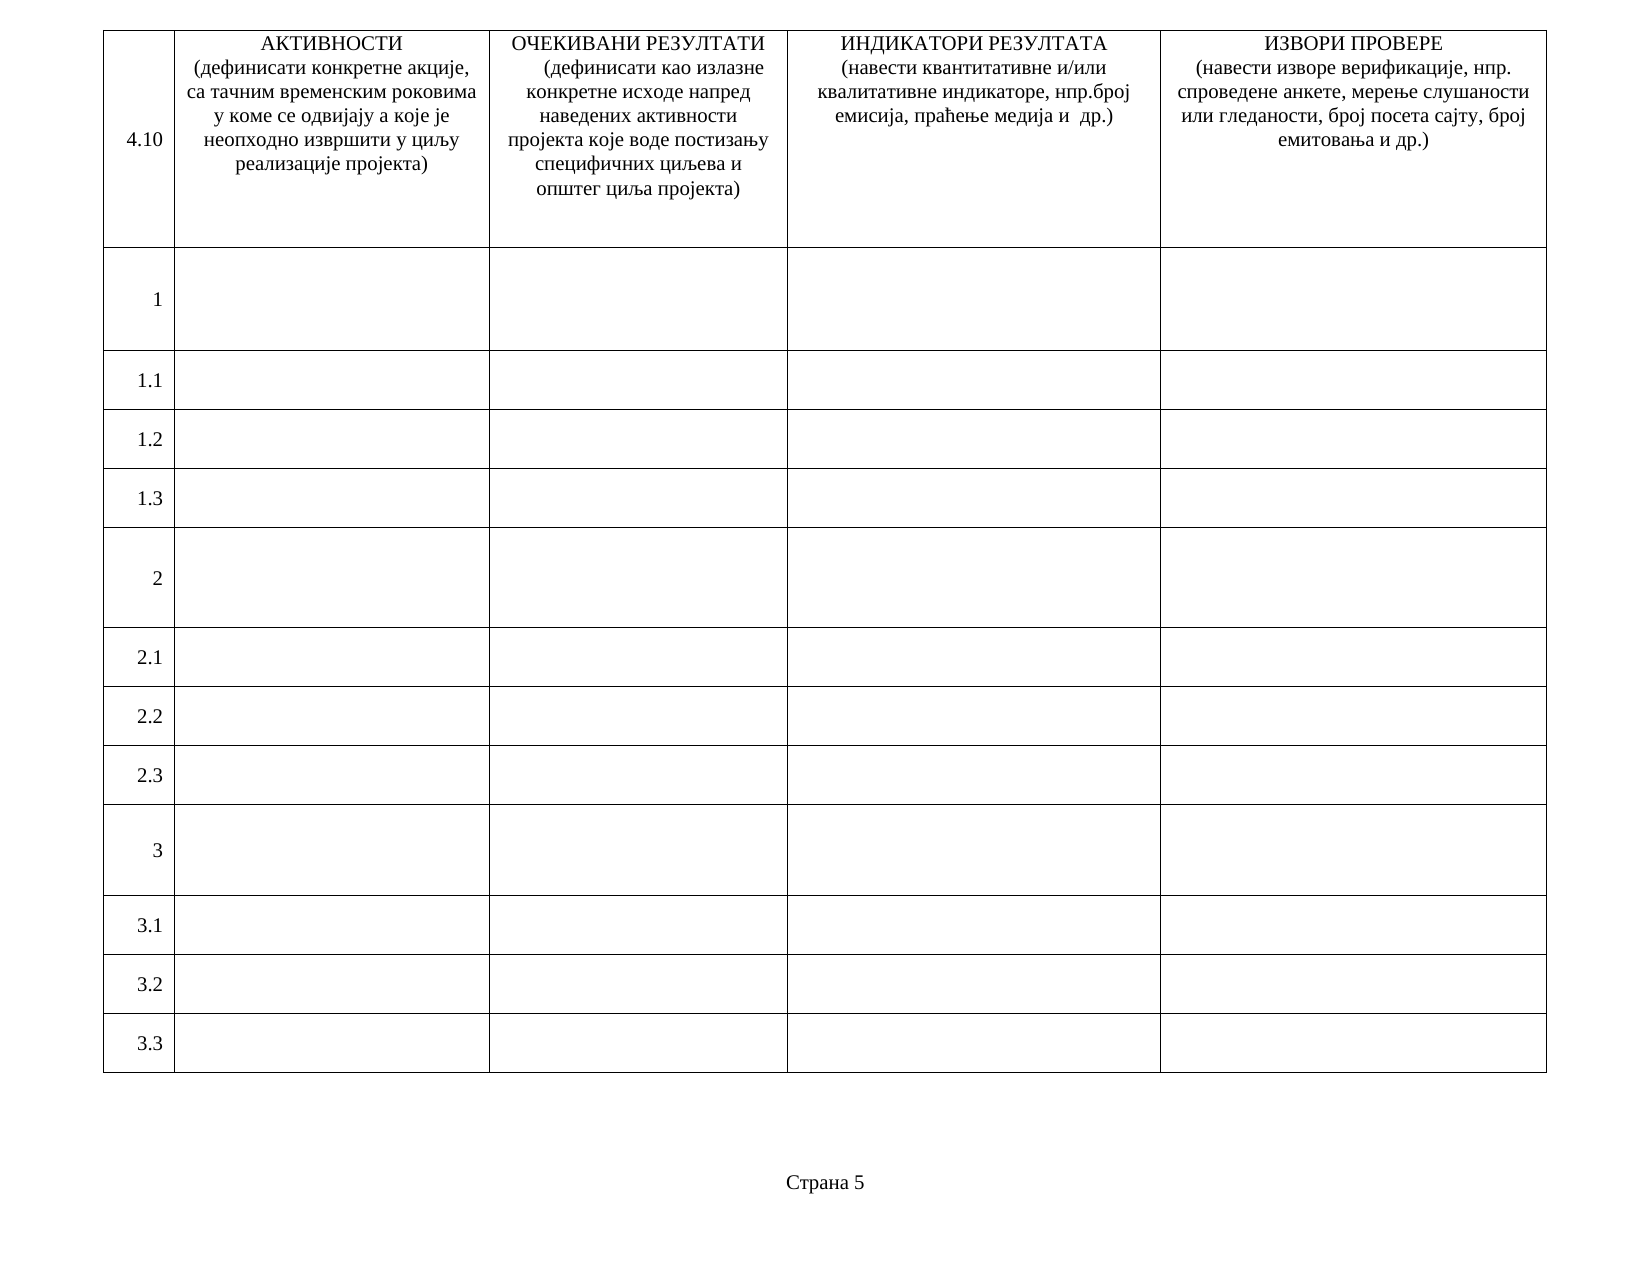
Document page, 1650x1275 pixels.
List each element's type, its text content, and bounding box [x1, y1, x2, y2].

table_cell [1161, 955, 1546, 1013]
table_cell [1161, 746, 1546, 804]
table_cell ОЧЕКИВАНИ РЕЗУЛТАТИ (дефинисати као излазне конкретне исходе напред наведених активности пројекта које воде постизању специфичних циљева и општег циља пројекта) [490, 31, 787, 247]
table_cell 3.2 [104, 955, 174, 1013]
table_cell [1161, 528, 1546, 627]
table_cell [1161, 805, 1546, 894]
table_cell [175, 896, 489, 954]
table_cell [175, 746, 489, 804]
table_cell [788, 687, 1160, 745]
table_cell 3.3 [104, 1014, 174, 1072]
table_cell [490, 896, 787, 954]
table_cell [788, 955, 1160, 1013]
table_cell 2.1 [104, 628, 174, 686]
table_cell [175, 528, 489, 627]
table_cell 1.1 [104, 351, 174, 409]
table_cell [788, 746, 1160, 804]
table_cell [175, 955, 489, 1013]
table_cell [175, 628, 489, 686]
table_cell 3 [104, 805, 174, 894]
table_cell [175, 687, 489, 745]
table_cell 4.10 [104, 31, 174, 247]
table_cell [788, 469, 1160, 527]
table_cell [490, 528, 787, 627]
table_cell [175, 805, 489, 894]
table_cell [1161, 248, 1546, 350]
table_cell [490, 351, 787, 409]
table_cell [1161, 1014, 1546, 1072]
table_cell ИЗВОРИ ПРОВЕРЕ (навести изворе верификације, нпр. спроведене анкете, мерење слушаности или гледаности, број посета сајту, број емитовања и др.) [1161, 31, 1546, 247]
table_cell 1.3 [104, 469, 174, 527]
table_cell [788, 805, 1160, 894]
table_cell [175, 469, 489, 527]
table_cell 1.2 [104, 410, 174, 468]
table_cell [788, 248, 1160, 350]
table_cell [490, 248, 787, 350]
table_cell [175, 248, 489, 350]
table_cell [1161, 351, 1546, 409]
table_cell 3.1 [104, 896, 174, 954]
table_cell [175, 410, 489, 468]
table_cell ИНДИКАТОРИ РЕЗУЛТАТА (навести квантитативне и/или квалитативне индикаторе, нпр.број емисија, праћење медија и др.) [788, 31, 1160, 247]
table_cell [490, 469, 787, 527]
table_cell [175, 351, 489, 409]
table_cell [490, 746, 787, 804]
table_cell [1161, 687, 1546, 745]
table_cell [788, 351, 1160, 409]
table_cell [1161, 469, 1546, 527]
table_cell [1161, 896, 1546, 954]
table_cell [490, 955, 787, 1013]
table_cell [490, 628, 787, 686]
table_cell 2 [104, 528, 174, 627]
table_cell АКТИВНОСТИ (дефинисати конкретне акције, са тачним временским роковима у коме се одвијају а које је неопходно извршити у циљу реализације пројекта) [175, 31, 489, 247]
table_cell 2.2 [104, 687, 174, 745]
table_cell [788, 896, 1160, 954]
table_cell [175, 1014, 489, 1072]
table_cell [490, 1014, 787, 1072]
table_cell [490, 805, 787, 894]
table_cell [788, 410, 1160, 468]
table_cell [1161, 410, 1546, 468]
table_cell [788, 628, 1160, 686]
table_cell [490, 410, 787, 468]
table_cell [788, 528, 1160, 627]
table_cell [1161, 628, 1546, 686]
table_cell 2.3 [104, 746, 174, 804]
table_cell [490, 687, 787, 745]
table_cell [788, 1014, 1160, 1072]
table_cell 1 [104, 248, 174, 350]
